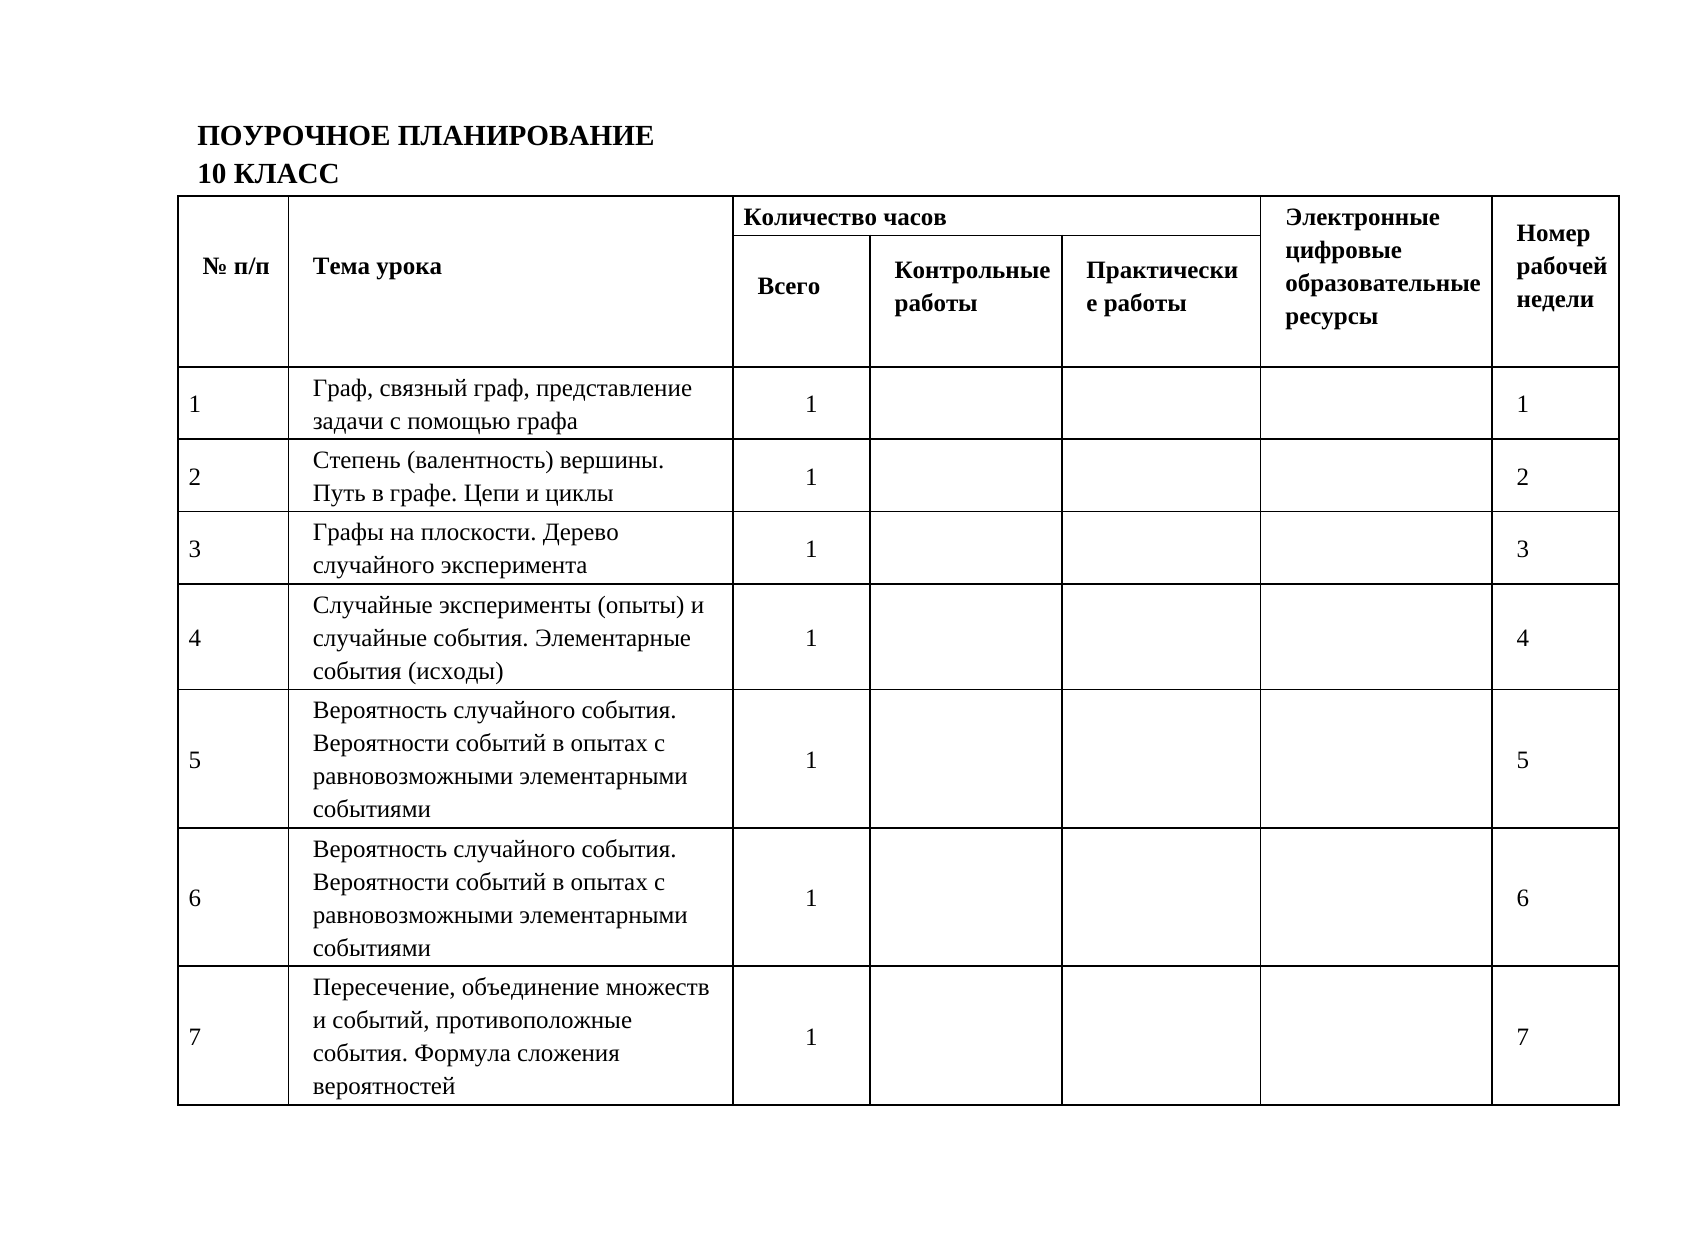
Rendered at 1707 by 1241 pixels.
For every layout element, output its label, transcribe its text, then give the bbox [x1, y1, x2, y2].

table_cell 5 [1493, 690, 1618, 827]
table_cell [1063, 829, 1260, 965]
table_cell [1261, 585, 1491, 688]
table_cell [1063, 967, 1260, 1104]
table_cell 1 [734, 368, 869, 438]
table_cell 6 [1493, 829, 1618, 965]
table_cell 7 [1493, 967, 1618, 1104]
table_cell 1 [734, 967, 869, 1104]
table_header Количество часов [734, 197, 1260, 234]
table_cell [1261, 829, 1491, 965]
table_cell Случайные эксперименты (опыты) и случайные события. Элементарные события (исходы) [289, 585, 732, 688]
table_cell [871, 967, 1061, 1104]
table_cell [871, 512, 1061, 583]
table_header № п/п [179, 197, 288, 366]
table_cell Вероятность случайного события. Вероятности событий в опытах с равновозможными элементарными событиями [289, 829, 732, 965]
table_cell Практические работы [1063, 236, 1260, 366]
table_cell 1 [734, 440, 869, 511]
table_cell 3 [179, 512, 288, 583]
table_cell 2 [1493, 440, 1618, 511]
table_cell 4 [1493, 585, 1618, 688]
table_cell [1261, 690, 1491, 827]
table_cell [871, 368, 1061, 438]
table_cell Граф, связный граф, представление задачи с помощью графа [289, 368, 732, 438]
table_cell 5 [179, 690, 288, 827]
text ПОУРОЧНОЕ ПЛАНИРОВАНИЕ [190, 118, 1618, 152]
table_cell 1 [1493, 368, 1618, 438]
table_cell [1261, 440, 1491, 511]
table_cell 6 [179, 829, 288, 965]
table_cell [871, 829, 1061, 965]
table_cell 3 [1493, 512, 1618, 583]
table_cell 2 [179, 440, 288, 511]
table_cell [1063, 368, 1260, 438]
table_cell 1 [734, 690, 869, 827]
table_cell Вероятность случайного события. Вероятности событий в опытах с равновозможными элементарными событиями [289, 690, 732, 827]
table_cell Пересечение, объединение множеств и событий, противоположные события. Формула сложения вероятностей [289, 967, 732, 1104]
table_cell 4 [179, 585, 288, 688]
table_cell [1063, 690, 1260, 827]
table_cell Графы на плоскости. Дерево случайного эксперимента [289, 512, 732, 583]
table_cell 1 [179, 368, 288, 438]
table_cell 1 [734, 512, 869, 583]
table_cell [1063, 512, 1260, 583]
table_cell 1 [734, 829, 869, 965]
table_cell [1063, 440, 1260, 511]
table_cell 7 [179, 967, 288, 1104]
table_header Электронные цифровые образовательные ресурсы [1261, 197, 1491, 366]
table_cell [1261, 967, 1491, 1104]
table_cell Степень (валентность) вершины. Путь в графе. Цепи и циклы [289, 440, 732, 511]
table_cell Контрольные работы [871, 236, 1061, 366]
text 10 КЛАСС [190, 157, 1618, 190]
table_cell [1261, 368, 1491, 438]
table_header Номер рабочей недели [1493, 197, 1618, 366]
table_header Тема урока [289, 197, 732, 366]
table_cell 1 [734, 585, 869, 688]
table_cell [871, 690, 1061, 827]
table_cell [1261, 512, 1491, 583]
table_cell [1063, 585, 1260, 688]
table_cell [871, 585, 1061, 688]
table_cell Всего [734, 236, 869, 366]
table_cell [871, 440, 1061, 511]
